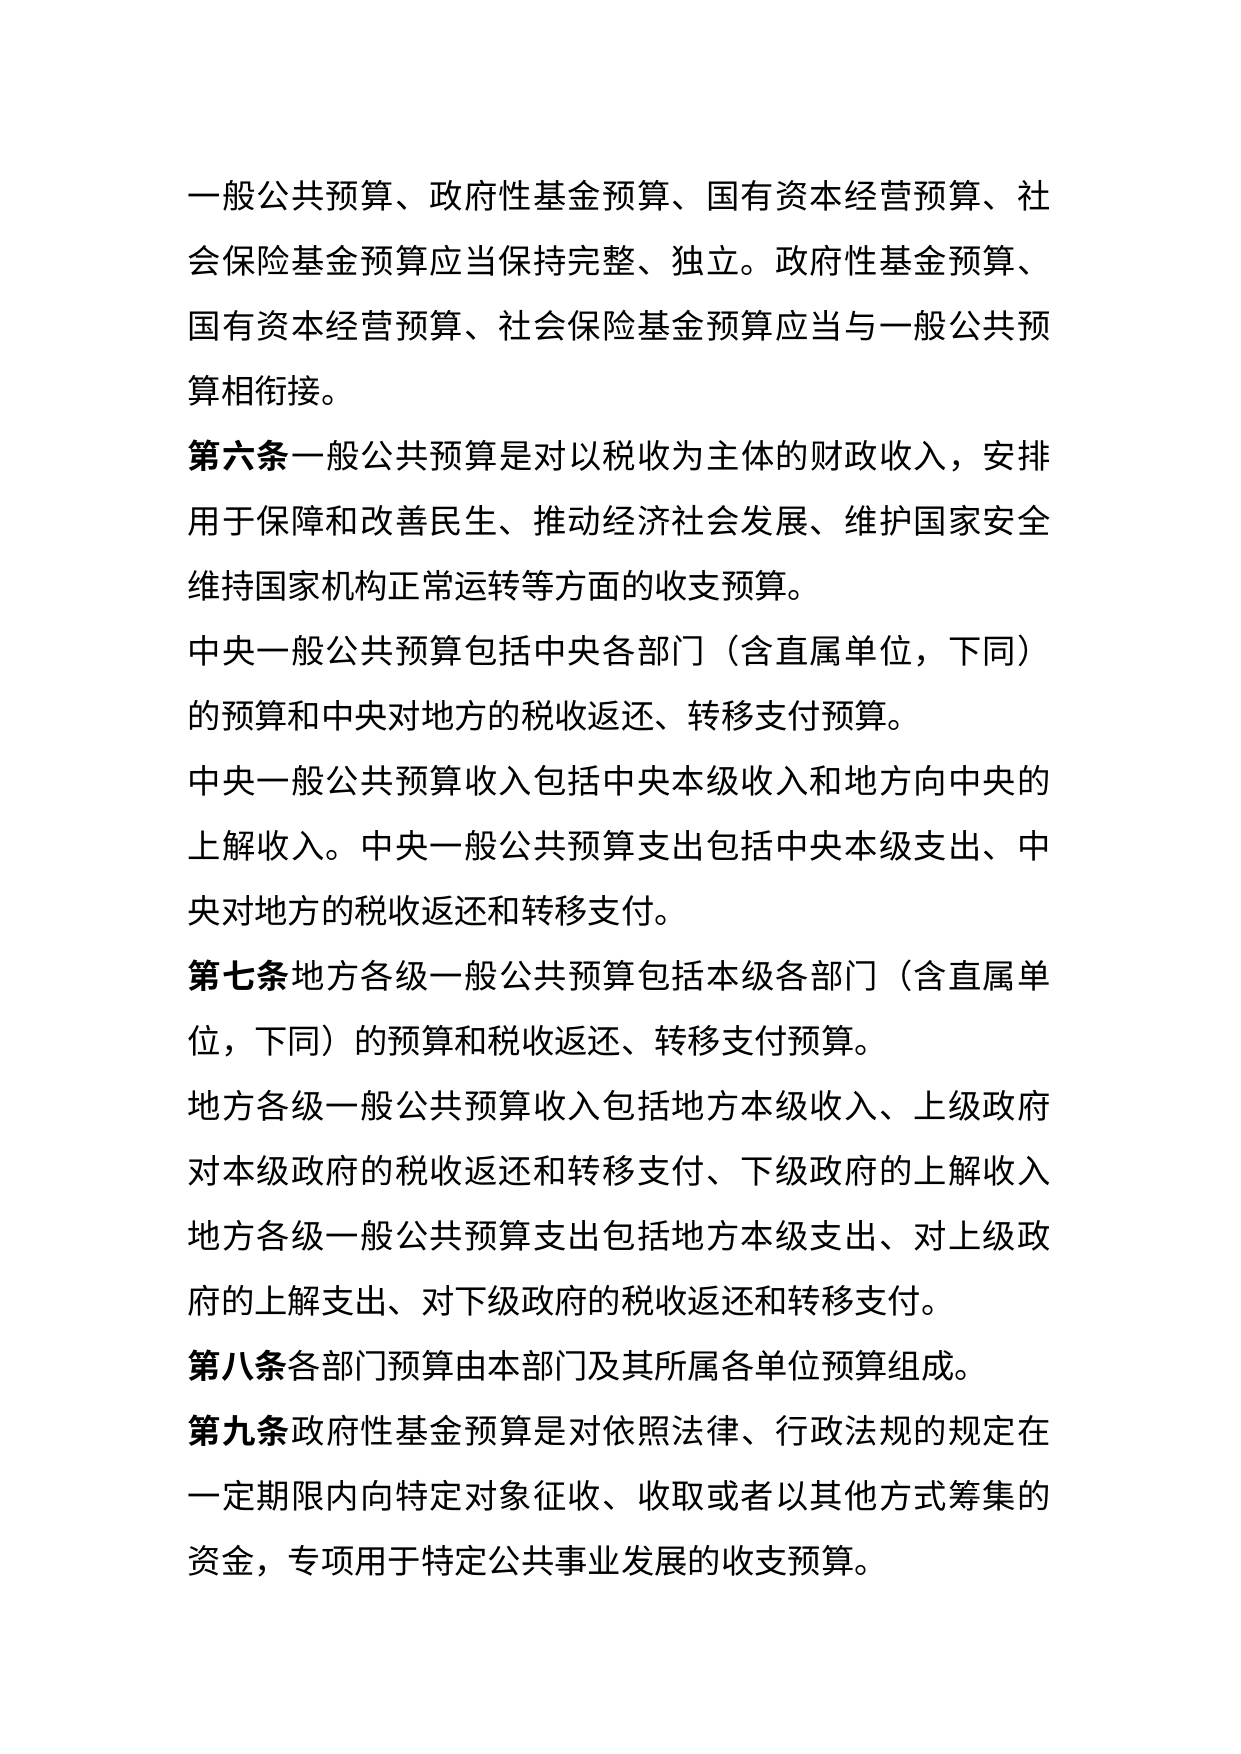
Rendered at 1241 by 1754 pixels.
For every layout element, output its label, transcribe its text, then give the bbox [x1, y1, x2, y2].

text 第六条一般公共预算是对以税收为主体的财政收入，安排用于保障和改善民生、推动经济社会发展、维护国家安全、维持国家机构正常运转等方面的收支预算。 [187, 422, 1053, 617]
text 地方各级一般公共预算收入包括地方本级收入、上级政府对本级政府的税收返还和转移支付、下级政府的上解收入。地方各级一般公共预算支出包括地方本级支出、对上级政府的上解支出、对下级政府的税收返还和转移支付。 [187, 1072, 1053, 1332]
text 第七条地方各级一般公共预算包括本级各部门（含直属单位，下同）的预算和税收返还、转移支付预算。 [187, 942, 1053, 1072]
text 中央一般公共预算包括中央各部门（含直属单位，下同）的预算和中央对地方的税收返还、转移支付预算。 [187, 617, 1053, 747]
text 一般公共预算、政府性基金预算、国有资本经营预算、社会保险基金预算应当保持完整、独立。政府性基金预算、国有资本经营预算、社会保险基金预算应当与一般公共预算相衔接。 [187, 162, 1053, 422]
text 第九条政府性基金预算是对依照法律、行政法规的规定在一定期限内向特定对象征收、收取或者以其他方式筹集的资金，专项用于特定公共事业发展的收支预算。 [187, 1397, 1053, 1592]
text 中央一般公共预算收入包括中央本级收入和地方向中央的上解收入。中央一般公共预算支出包括中央本级支出、中央对地方的税收返还和转移支付。 [187, 747, 1053, 942]
text 第八条各部门预算由本部门及其所属各单位预算组成。 [187, 1332, 1053, 1397]
